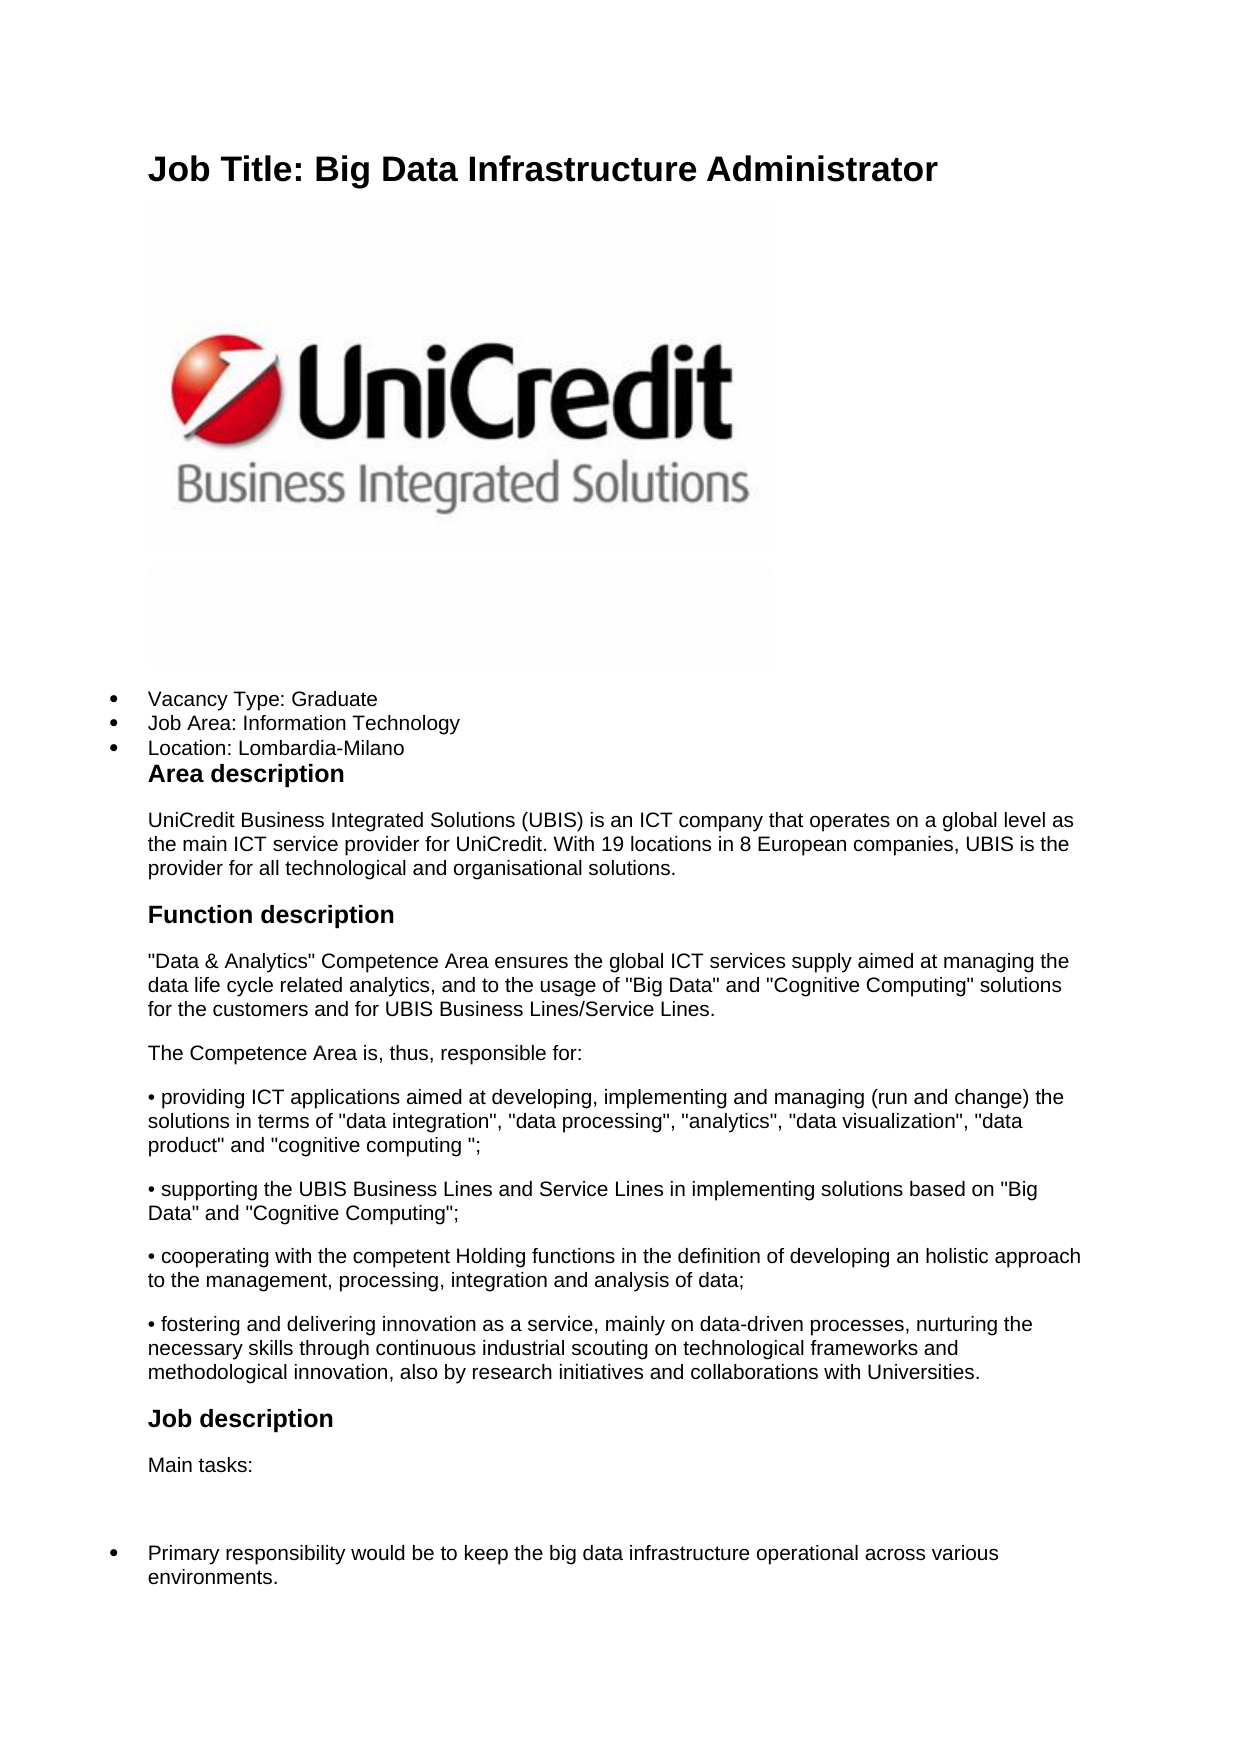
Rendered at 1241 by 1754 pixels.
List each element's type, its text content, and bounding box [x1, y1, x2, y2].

text Function description [148, 900, 1092, 929]
list Vacancy Type: Graduate [110, 687, 1092, 711]
text The Competence Area is, thus, responsible for: [148, 1041, 1092, 1064]
text • fostering and delivering innovation as a service, mainly on data-driven processes, nurturing the necessary skills through continuous industrial scouting on technological frameworks and methodological innovation, also by research initiatives and collaborations with Universities. [148, 1312, 1092, 1384]
picture [147, 198, 773, 668]
text • supporting the UBIS Business Lines and Service Lines in implementing solutions based on "Big Data" and "Cognitive Computing"; [148, 1176, 1092, 1224]
text Job Title: Big Data Infrastructure Administrator [148, 148, 1092, 188]
list Job Area: Information Technology [110, 711, 1092, 735]
text • cooperating with the competent Holding functions in the definition of developing an holistic approach to the management, processing, integration and analysis of data; [148, 1244, 1092, 1292]
text Job description [148, 1404, 1092, 1433]
text UniCredit Business Integrated Solutions (UBIS) is an ICT company that operates on a global level as the main ICT service provider for UniCredit. With 19 locations in 8 European companies, UBIS is the provider for all technological and organisational solutions. [148, 808, 1092, 880]
text • providing ICT applications aimed at developing, implementing and managing (run and change) the solutions in terms of "data integration", "data processing", "analytics", "data visualization", "data product" and "cognitive computing "; [148, 1084, 1092, 1156]
text Main tasks: [148, 1453, 1092, 1477]
text Area description [148, 759, 1092, 788]
list Primary responsibility would be to keep the big data infrastructure operational across various environments. [110, 1541, 1092, 1589]
text "Data & Analytics" Competence Area ensures the global ICT services supply aimed at managing the data life cycle related analytics, and to the usage of "Big Data" and "Cognitive Computing" solutions for the customers and for UBIS Business Lines/Service Lines. [148, 949, 1092, 1021]
list Location: Lombardia-Milano [110, 735, 1092, 759]
